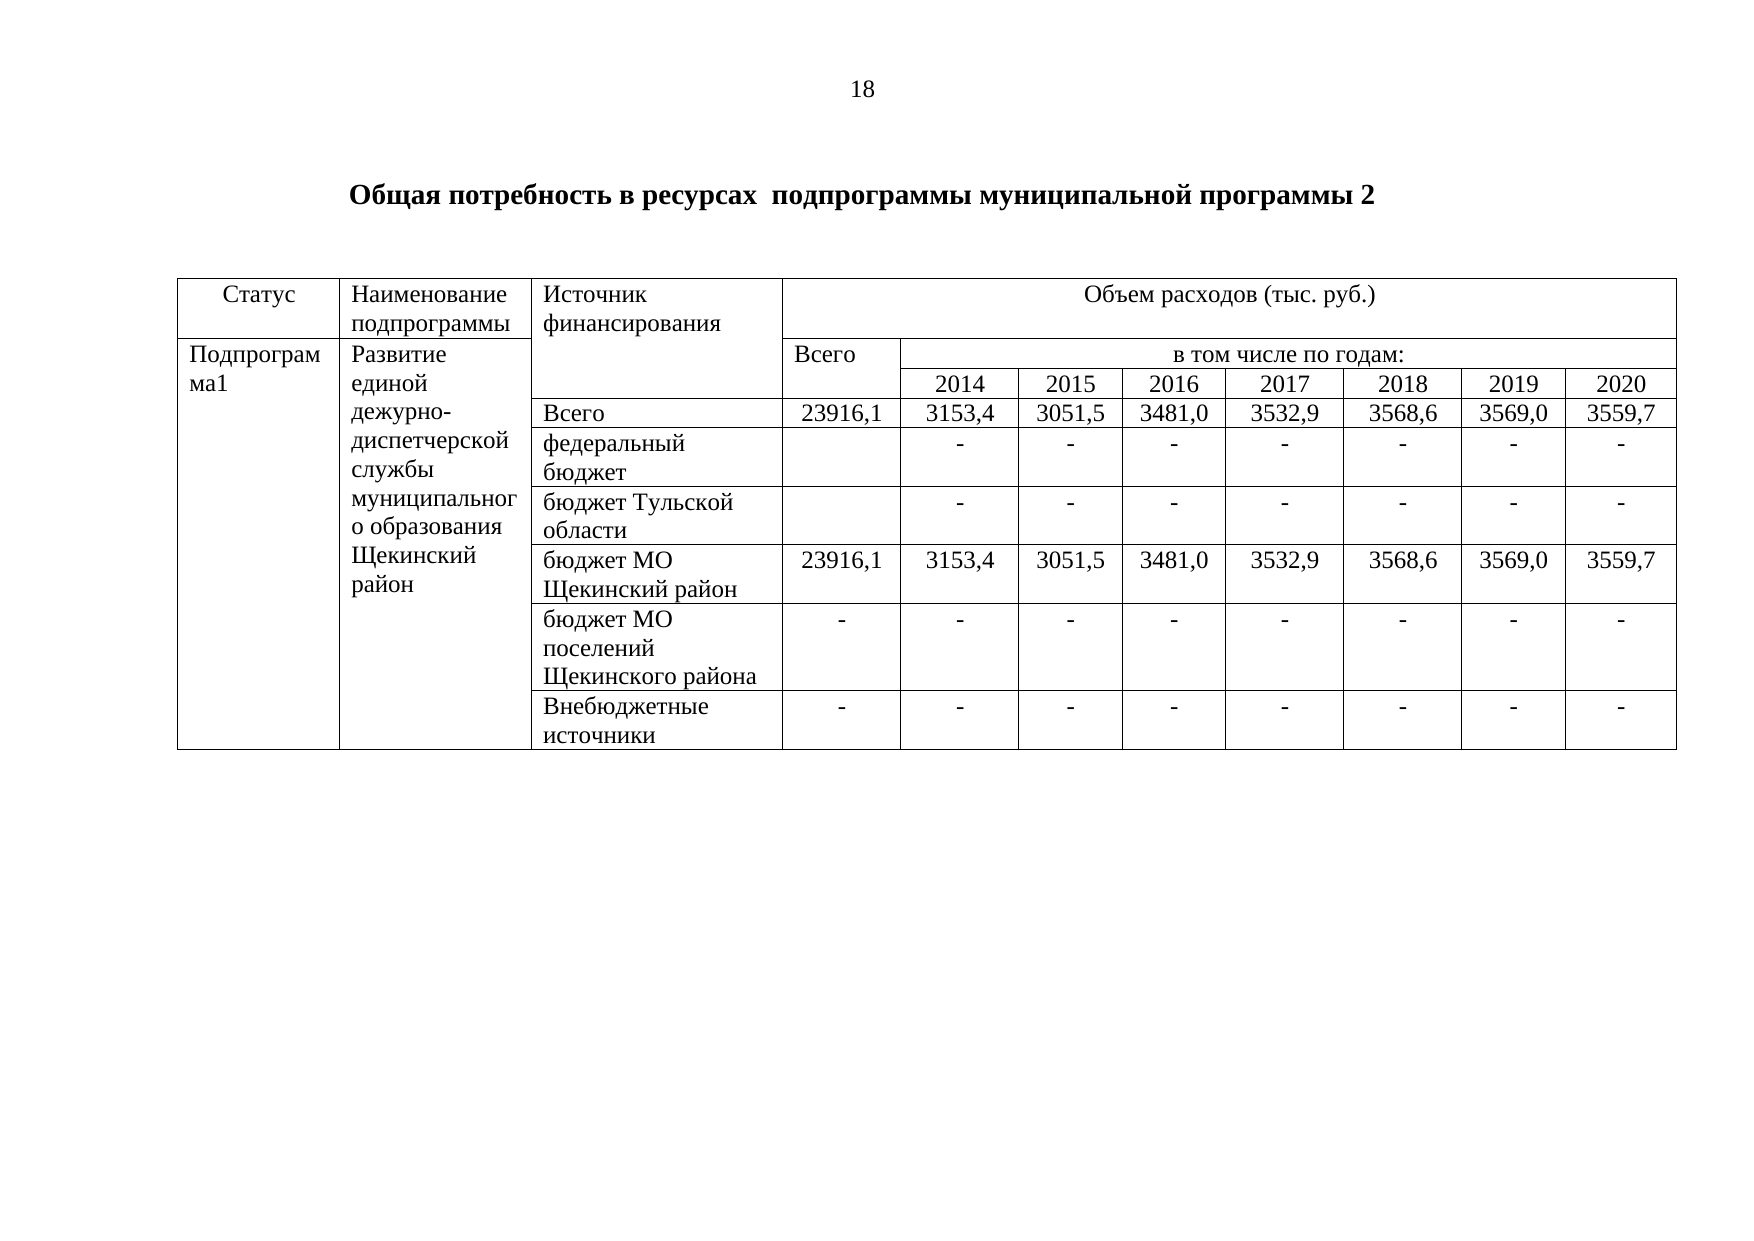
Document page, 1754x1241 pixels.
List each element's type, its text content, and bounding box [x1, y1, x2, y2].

table_cell Всего [532, 399, 782, 427]
table_cell - [1123, 691, 1225, 749]
table_cell бюджет Тульской области [532, 487, 782, 544]
table_cell - [1566, 487, 1676, 544]
table_cell 2019 [1462, 369, 1565, 397]
table_cell - [1462, 691, 1565, 749]
table_cell федеральный бюджет [532, 428, 782, 486]
table_cell - [1019, 691, 1122, 749]
table_header Статус [178, 279, 339, 338]
table_cell 2020 [1566, 369, 1676, 397]
table_cell 3568,6 [1344, 399, 1461, 427]
table_cell 3532,9 [1226, 545, 1343, 603]
table_cell - [783, 604, 900, 690]
table_cell - [783, 691, 900, 749]
table_cell Развитие единой дежурно-диспетчерской службы муниципального образования Щекинский район [340, 339, 531, 749]
table_cell 2016 [1123, 369, 1225, 397]
table_header Источник финансирования [532, 279, 782, 397]
table_cell - [1462, 604, 1565, 690]
table_cell - [1344, 428, 1461, 486]
table_cell - [901, 691, 1018, 749]
table_cell - [1462, 428, 1565, 486]
table_cell - [1226, 428, 1343, 486]
table_cell 3051,5 [1019, 545, 1122, 603]
table_cell 3559,7 [1566, 545, 1676, 603]
table_cell бюджет МО Щекинский район [532, 545, 782, 603]
table_cell - [1226, 604, 1343, 690]
table_cell 2017 [1226, 369, 1343, 397]
table_cell - [1019, 428, 1122, 486]
table_cell - [1566, 604, 1676, 690]
table_cell - [901, 604, 1018, 690]
table_cell 3569,0 [1462, 545, 1565, 603]
table_cell 3153,4 [901, 399, 1018, 427]
table_cell [783, 487, 900, 544]
table_cell 2015 [1019, 369, 1122, 397]
table_header Объем расходов (тыс. руб.) [783, 279, 1676, 338]
table_cell - [1123, 604, 1225, 690]
table_cell 3569,0 [1462, 399, 1565, 427]
table_cell - [901, 487, 1018, 544]
table_cell 3568,6 [1344, 545, 1461, 603]
table_cell Всего [783, 339, 900, 397]
table_cell - [1123, 428, 1225, 486]
table_cell бюджет МО поселений Щекинского района [532, 604, 782, 690]
table_cell - [1123, 487, 1225, 544]
table_cell в том числе по годам: [901, 339, 1676, 368]
table_cell [783, 428, 900, 486]
text Общая потребность в ресурсах подпрограммы муниципальной программы 2 [89, 177, 1636, 211]
table_cell 23916,1 [783, 545, 900, 603]
table_cell 23916,1 [783, 399, 900, 427]
table_cell 3481,0 [1123, 399, 1225, 427]
table_cell 3559,7 [1566, 399, 1676, 427]
table_cell - [1226, 691, 1343, 749]
table_cell - [901, 428, 1018, 486]
table_cell - [1344, 487, 1461, 544]
table_cell 2014 [901, 369, 1018, 397]
table_cell 3051,5 [1019, 399, 1122, 427]
table_cell Внебюджетные источники [532, 691, 782, 749]
table_cell 3481,0 [1123, 545, 1225, 603]
table_cell - [1019, 604, 1122, 690]
table_cell - [1566, 691, 1676, 749]
table_header Наименование подпрограммы [340, 279, 531, 338]
table_cell - [1344, 604, 1461, 690]
table_cell - [1344, 691, 1461, 749]
table_cell - [1566, 428, 1676, 486]
table_cell 2018 [1344, 369, 1461, 397]
table_cell - [1226, 487, 1343, 544]
table_cell Подпрограмма1 [178, 339, 339, 749]
table_cell 3153,4 [901, 545, 1018, 603]
table_cell - [1462, 487, 1565, 544]
table_cell 3532,9 [1226, 399, 1343, 427]
table_cell - [1019, 487, 1122, 544]
